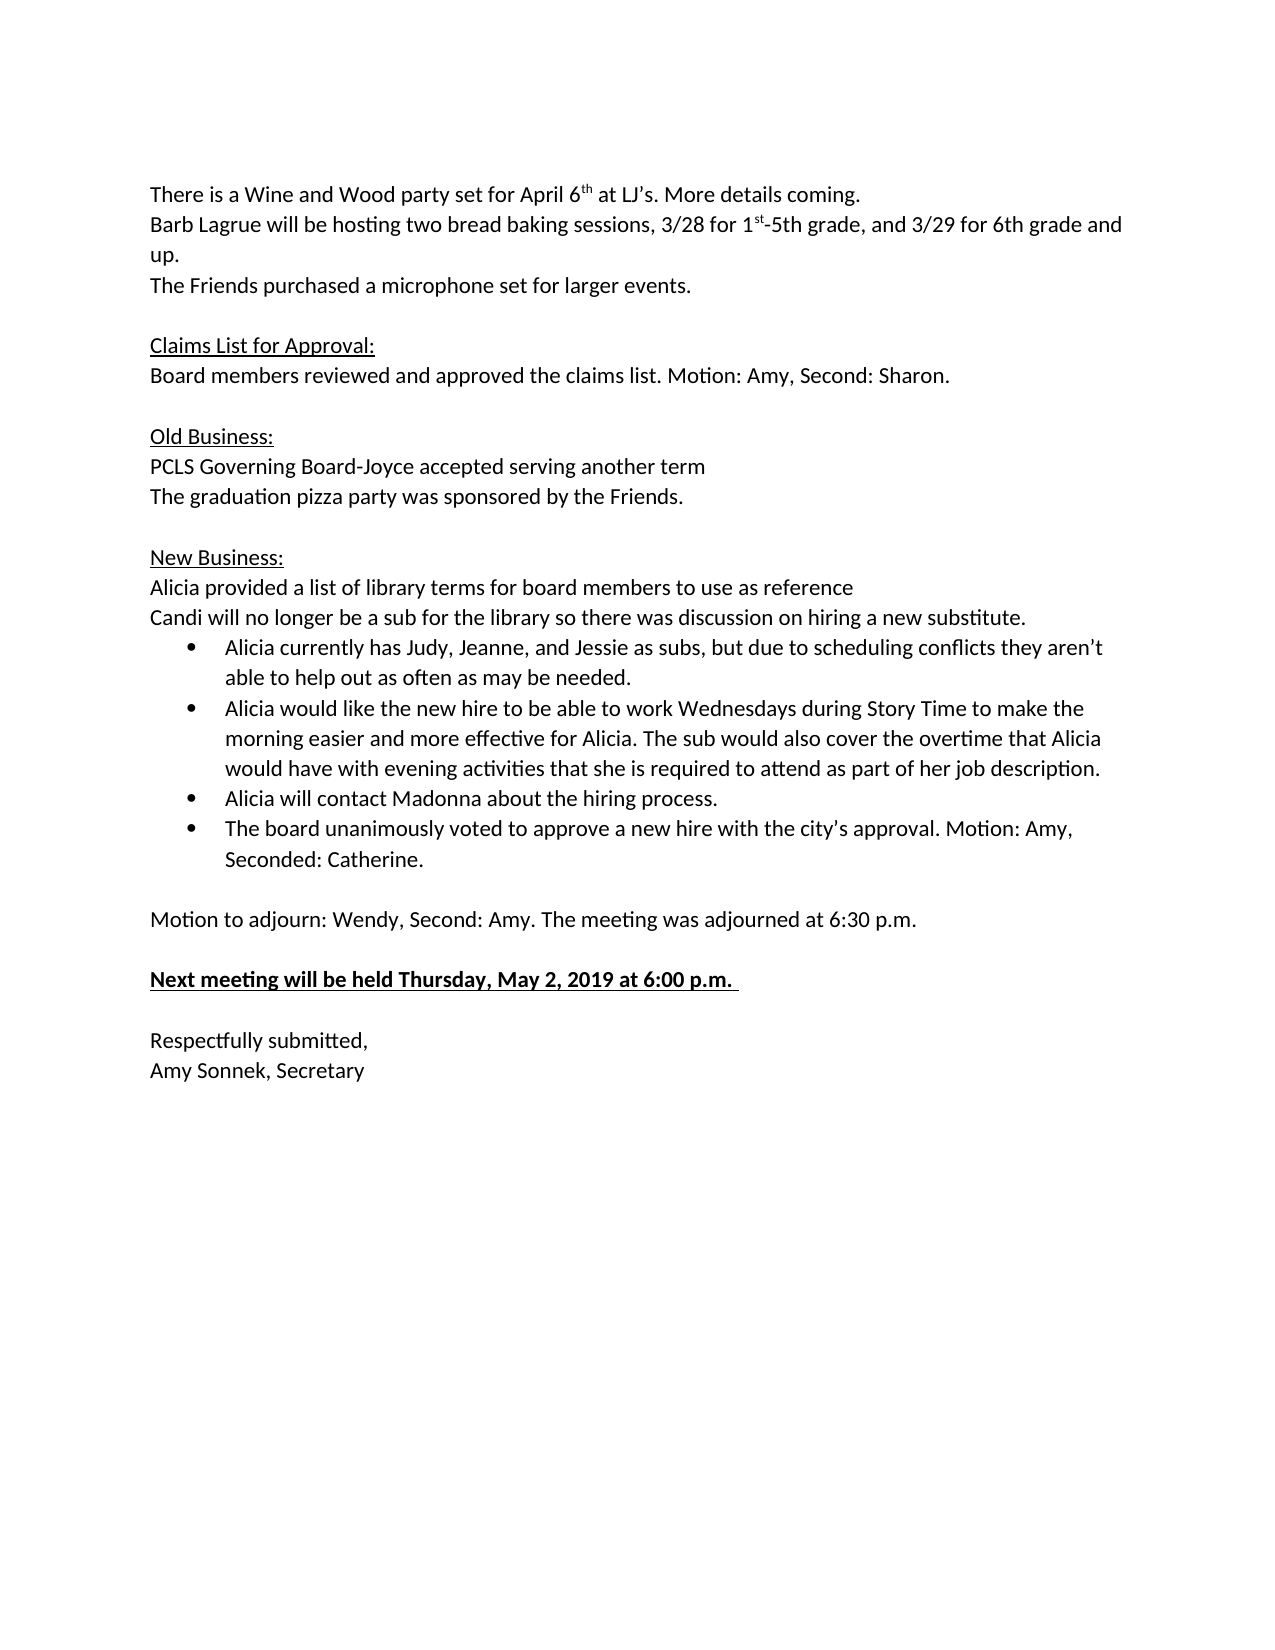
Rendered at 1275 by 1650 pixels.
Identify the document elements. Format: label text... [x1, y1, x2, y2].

list Alicia currently has Judy, Jeanne, and Jessie as subs, but due to scheduling conflicts they aren’t able to help out as often as may be needed. [187, 633, 1125, 692]
text Amy Sonnek, Secretary [150, 1056, 1125, 1084]
text Next meeting will be held Thursday, May 2, 2019 at 6:00 p.m. [150, 966, 1125, 994]
text The Friends purchased a microphone set for larger events. [150, 271, 1125, 299]
text Candi will no longer be a sub for the library so there was discussion on hiring a new substitute. [150, 603, 1125, 631]
text Barb Lagrue will be hosting two bread baking sessions, 3/28 for 1st-5th grade, and 3/29 for 6th grade and up. [150, 210, 1125, 269]
text Alicia provided a list of library terms for board members to use as reference [150, 573, 1125, 601]
text Motion to adjourn: Wendy, Second: Amy. The meeting was adjourned at 6:30 p.m. [150, 905, 1125, 933]
list The board unanimously voted to approve a new hire with the city’s approval. Motion: Amy, Seconded: Catherine. [187, 814, 1125, 873]
list Alicia will contact Madonna about the hiring process. [187, 784, 1125, 812]
text Old Business: [150, 422, 1125, 450]
text The graduation pizza party was sponsored by the Friends. [150, 482, 1125, 510]
text New Business: [150, 543, 1125, 571]
text Claims List for Approval: [150, 331, 1125, 359]
text There is a Wine and Wood party set for April 6th at LJ’s. More details coming. [150, 180, 1125, 208]
text PCLS Governing Board-Joyce accepted serving another term [150, 452, 1125, 480]
text Board members reviewed and approved the claims list. Motion: Amy, Second: Sharon. [150, 361, 1125, 389]
list Alicia would like the new hire to be able to work Wednesdays during Story Time to make the morning easier and more effective for Alicia. The sub would also cover the overtime that Alicia would have with evening activities that she is required to attend as part of her job description. [187, 694, 1125, 782]
text Respectfully submitted, [150, 1026, 1125, 1054]
